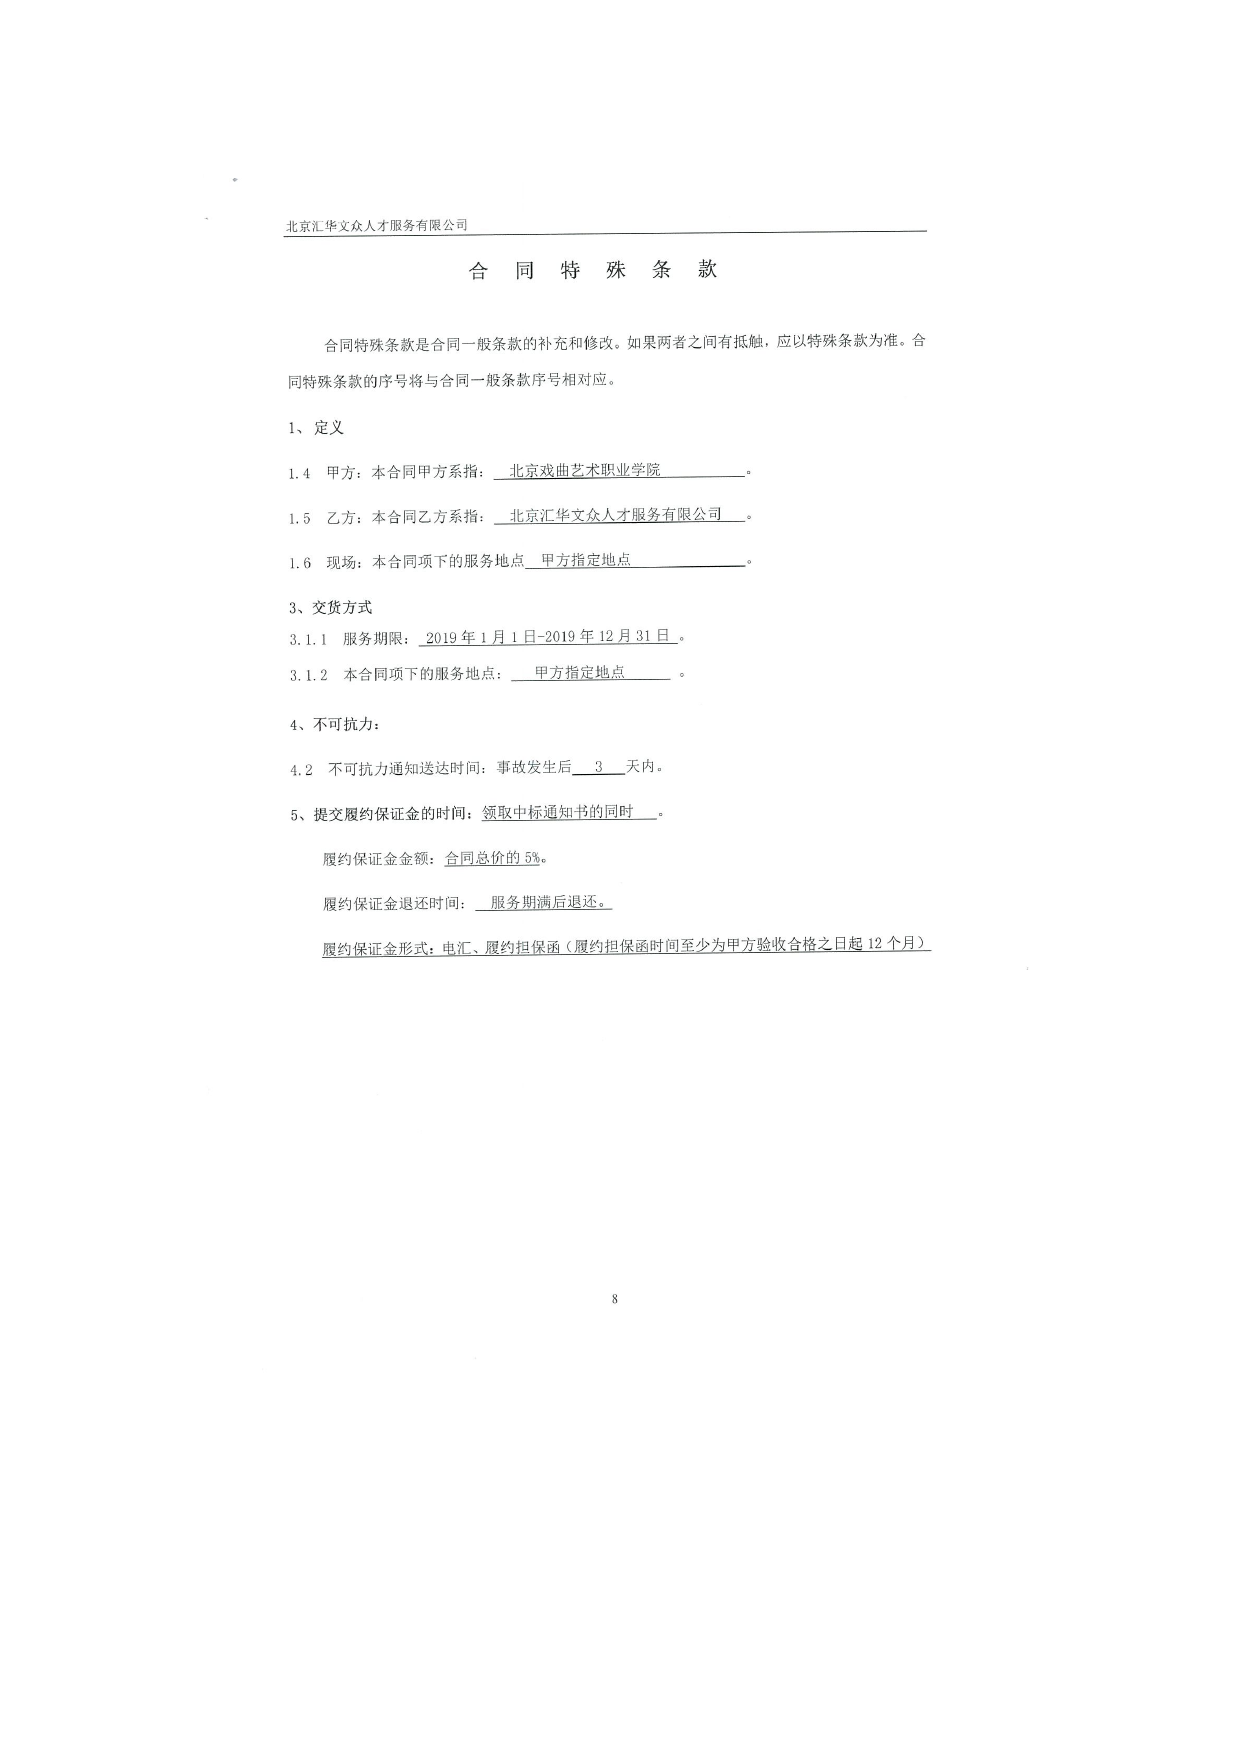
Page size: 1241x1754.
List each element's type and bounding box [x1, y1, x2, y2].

picture [187, 162, 1053, 1387]
